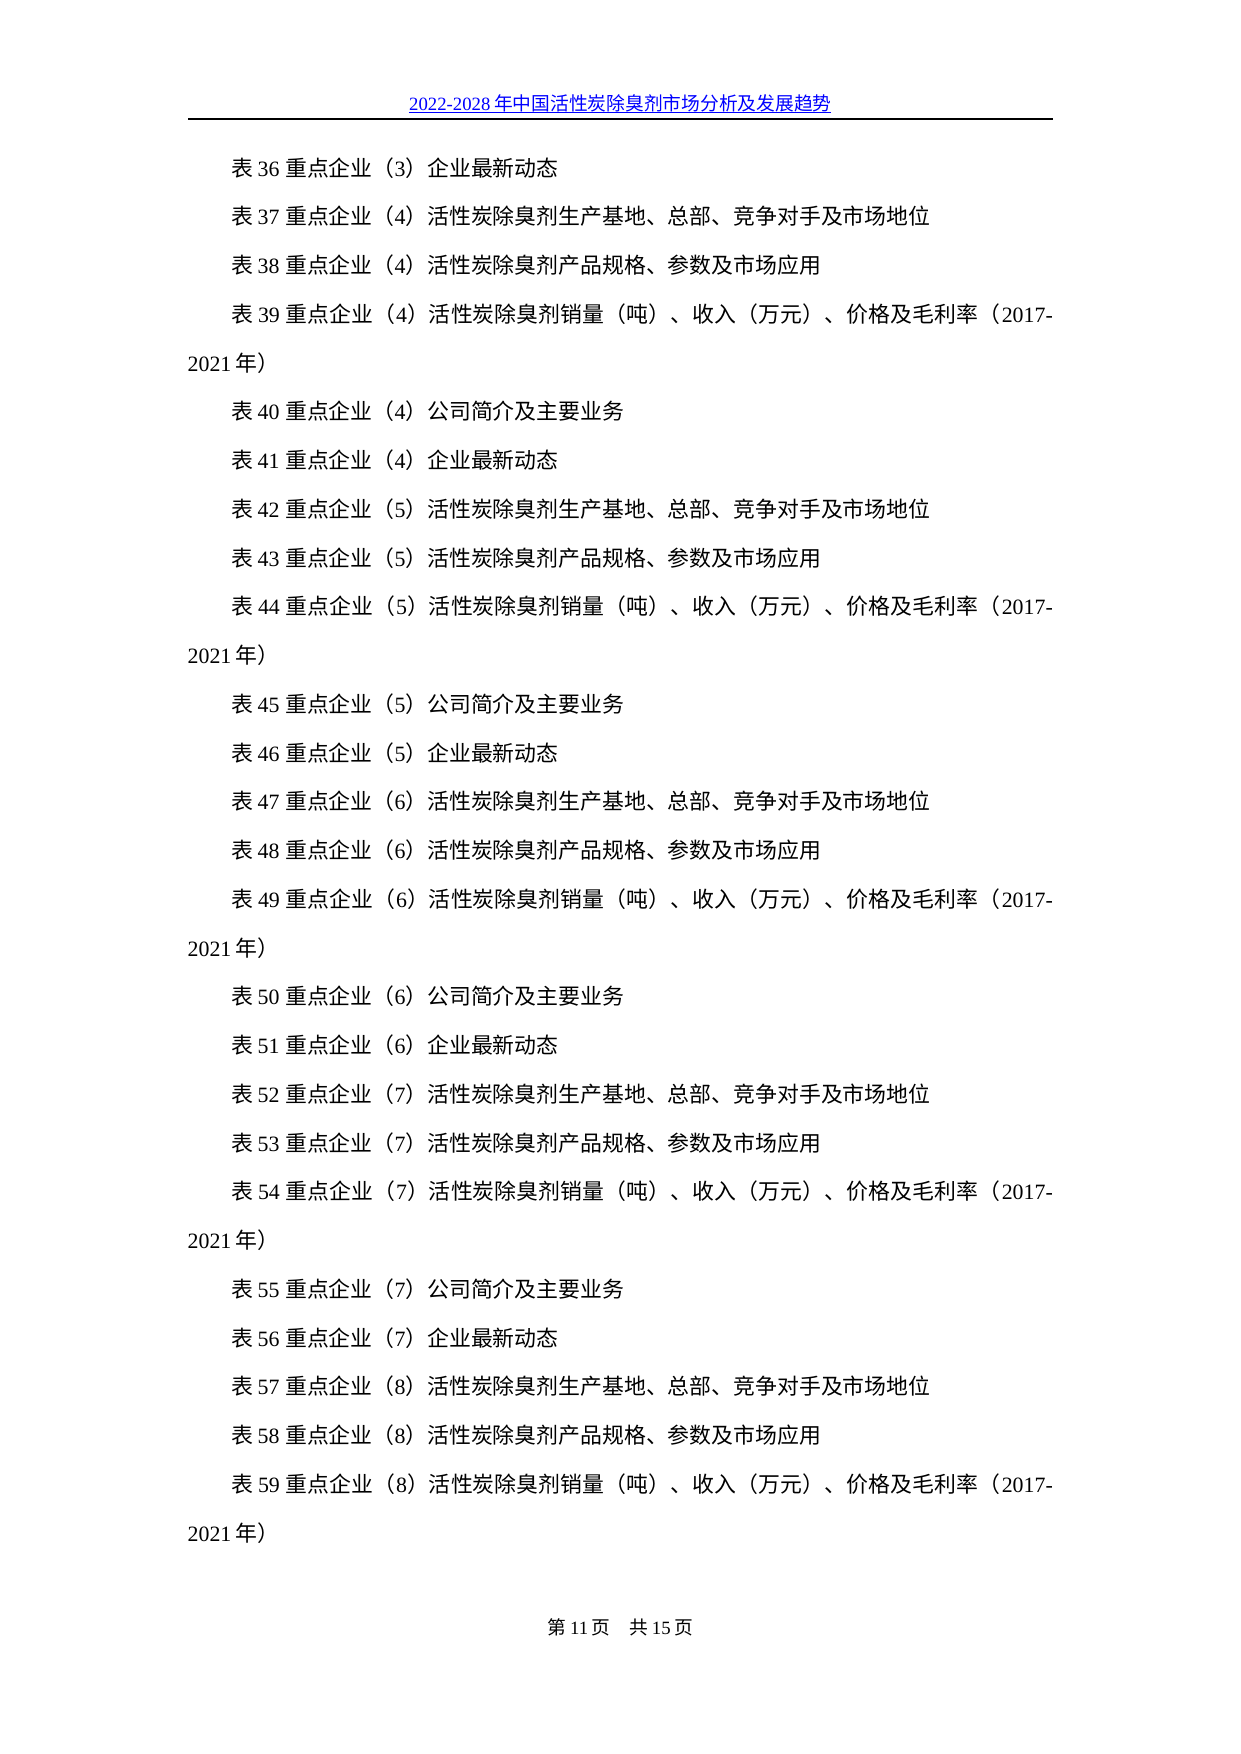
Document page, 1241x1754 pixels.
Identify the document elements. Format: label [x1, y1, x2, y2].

text [187, 150, 1053, 1548]
